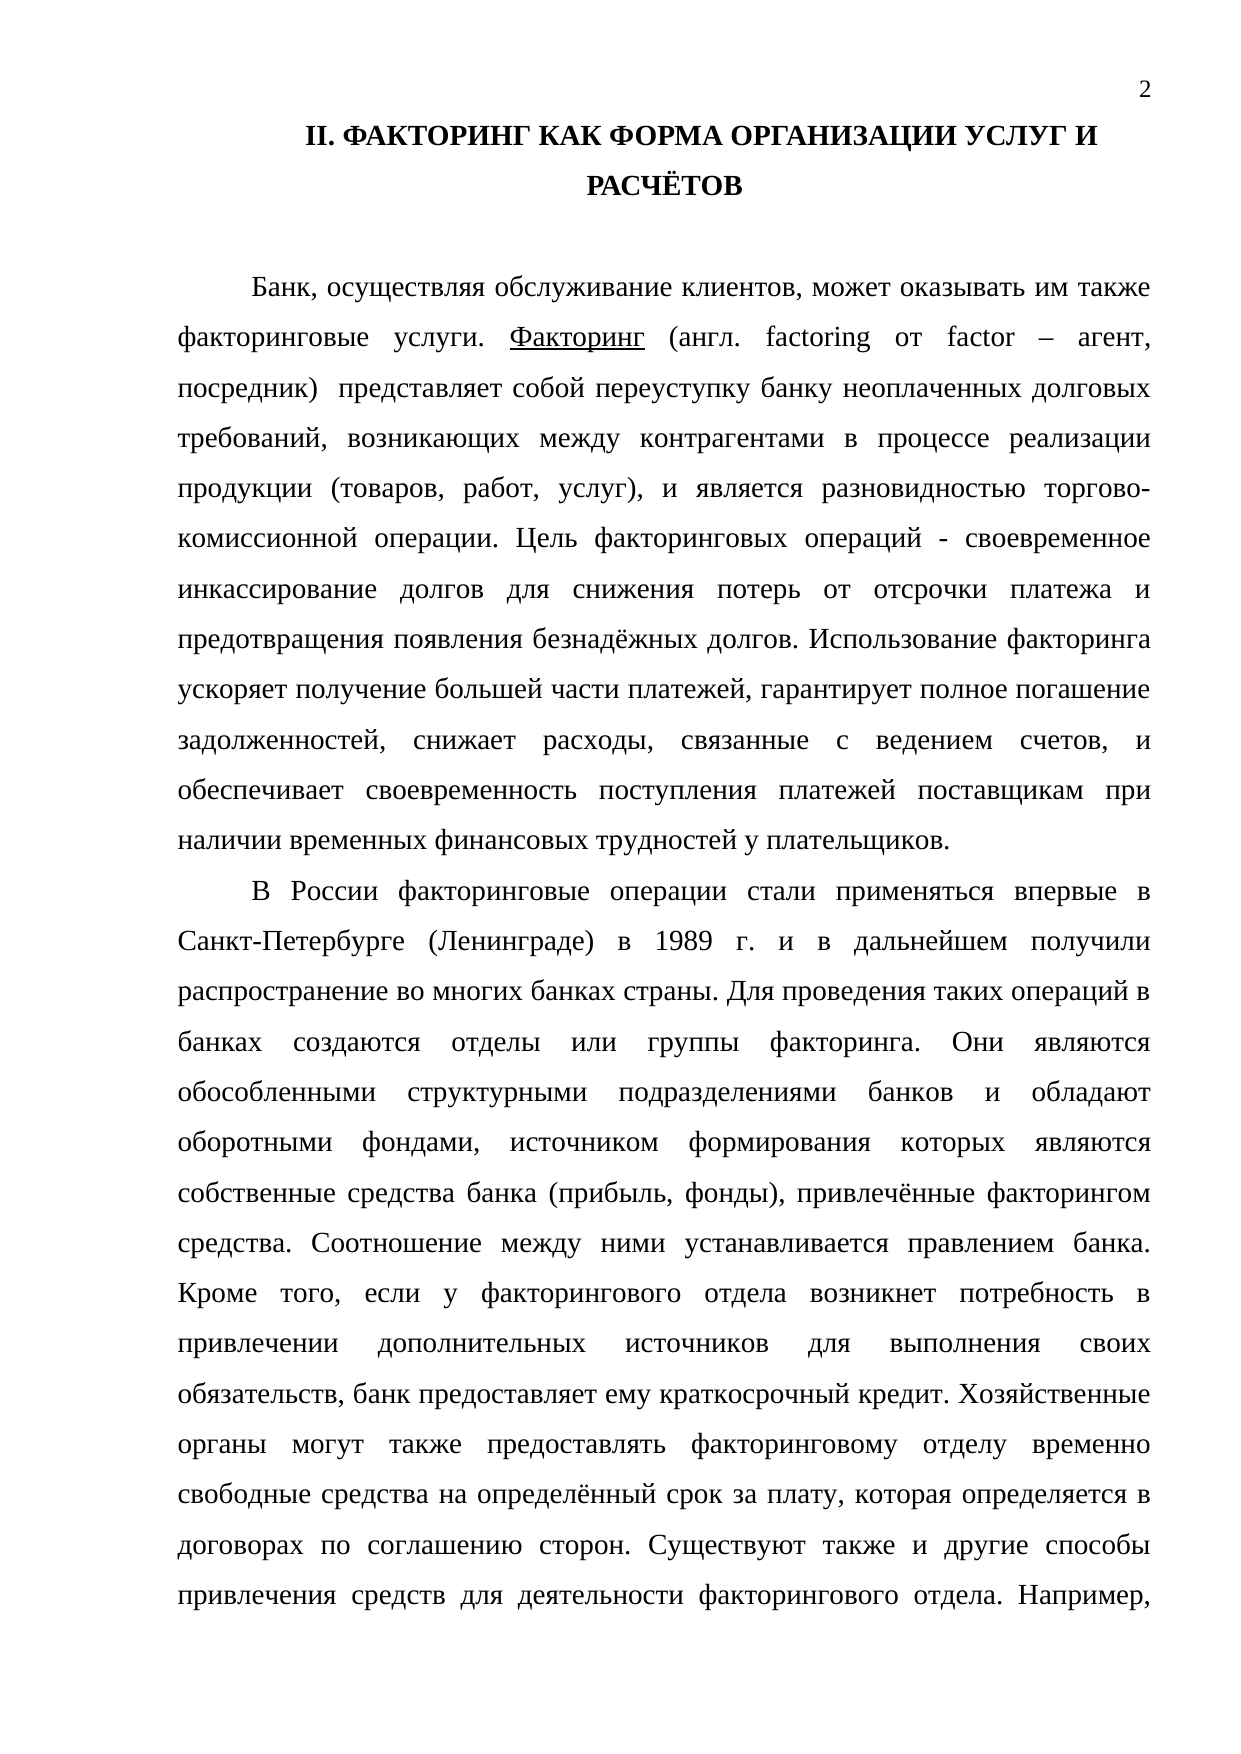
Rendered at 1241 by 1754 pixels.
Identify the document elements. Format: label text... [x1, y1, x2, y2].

text Банк, осуществляя обслуживание клиентов, может оказывать им также факторинговые услуги. Факторинг (англ. factoring от factor – агент, посредник) представляет собой переуступку банку неоплаченных долговых требований, возникающих между контрагентами в процессе реализации продукции (товаров, работ, услуг), и является разновидностью торгово-комиссионной операции. Цель факторинговых операций - своевременное инкассирование долгов для снижения потерь от отсрочки платежа и предотвращения появления безнадёжных долгов. Использование факторинга ускоряет получение большей части платежей, гарантирует полное погашение задолженностей, снижает расходы, связанные с ведением счетов, и обеспечивает своевременность поступления платежей поставщикам при наличии временных финансовых трудностей у плательщиков. [177, 269, 1152, 856]
subtitle II. ФАКТОРИНГ КАК ФОРМА ОРГАНИЗАЦИИ УСЛУГ И РАСЧЁТОВ [177, 118, 1152, 202]
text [177, 873, 1152, 1611]
